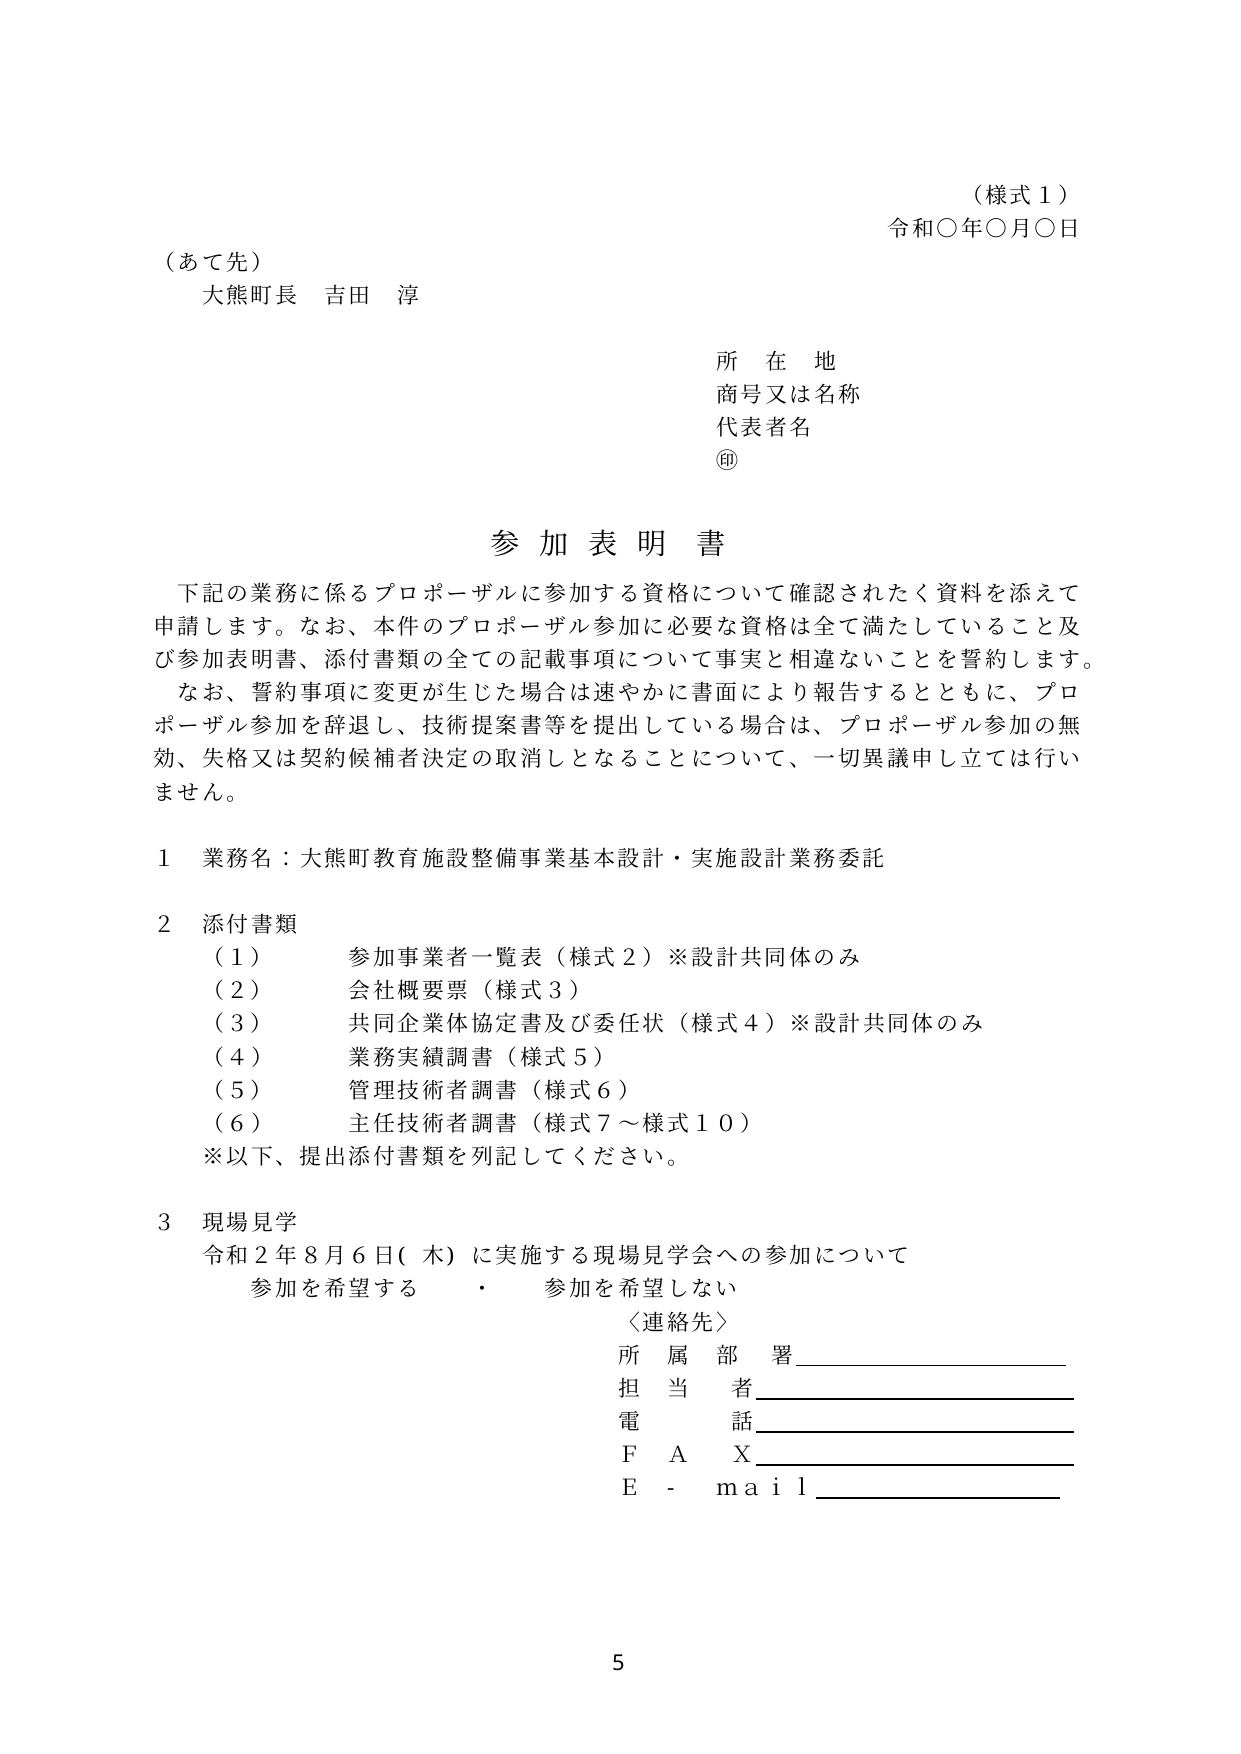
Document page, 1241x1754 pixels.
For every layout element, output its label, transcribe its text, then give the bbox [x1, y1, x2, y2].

text ※以下、提出添付書類を列記してください。 [153, 1138, 1083, 1171]
text 所属部署 [611, 1337, 1083, 1370]
text ＦＡＸ [611, 1436, 1083, 1469]
list 会社概要票（様式３） [182, 973, 1083, 1006]
text なお、誓約事項に変更が生じた場合は速やかに書面により報告するとともに、プロポーザル参加を辞退し、技術提案書等を提出している場合は、プロポーザル参加の無効、失格又は契約候補者決定の取消しとなることについて、一切異議申し立ては行いません。 [153, 674, 1083, 807]
subtitle （様式１） [238, 178, 1083, 211]
list 管理技術者調書（様式６） [182, 1072, 1083, 1105]
text Ｅ-ｍａｉｌ [611, 1469, 1083, 1503]
text 参加を希望する ・ 参加を希望しない [153, 1271, 1083, 1304]
text １ 業務名：大熊町教育施設整備事業基本設計・実施設計業務委託 [153, 840, 1083, 873]
text 電 話 [611, 1403, 1083, 1436]
list 共同企業体協定書及び委任状（様式４）※設計共同体のみ [182, 1006, 1083, 1039]
list 主任技術者調書（様式７～様式１０） [182, 1105, 1083, 1138]
text 大熊町長 吉田 淳 [153, 277, 1083, 310]
text 〈連絡先〉 [611, 1304, 1083, 1337]
text ２ 添付書類 [153, 906, 1083, 939]
text ３ 現場見学 [153, 1204, 1083, 1238]
text 所 在 地 [714, 343, 1083, 376]
text 担当者 [611, 1370, 1083, 1403]
text 参加表明書 [153, 509, 1083, 575]
text 商号又は名称 [714, 376, 1083, 409]
text 下記の業務に係るプロポーザルに参加する資格について確認されたく資料を添えて申請します。なお、本件のプロポーザル参加に必要な資格は全て満たしていること及び参加表明書、添付書類の全ての記載事項について事実と相違ないことを誓約します。 [153, 575, 1083, 674]
text 令和２年８月６日(木)に実施する現場見学会への参加について [153, 1238, 1083, 1271]
list 業務実績調書（様式５） [182, 1039, 1083, 1072]
text 代表者名 ㊞ [714, 409, 1083, 476]
text （あて先） [153, 244, 1083, 277]
text 令和○年○月○日 [153, 211, 1083, 244]
list 参加事業者一覧表（様式２）※設計共同体のみ [182, 939, 1083, 973]
